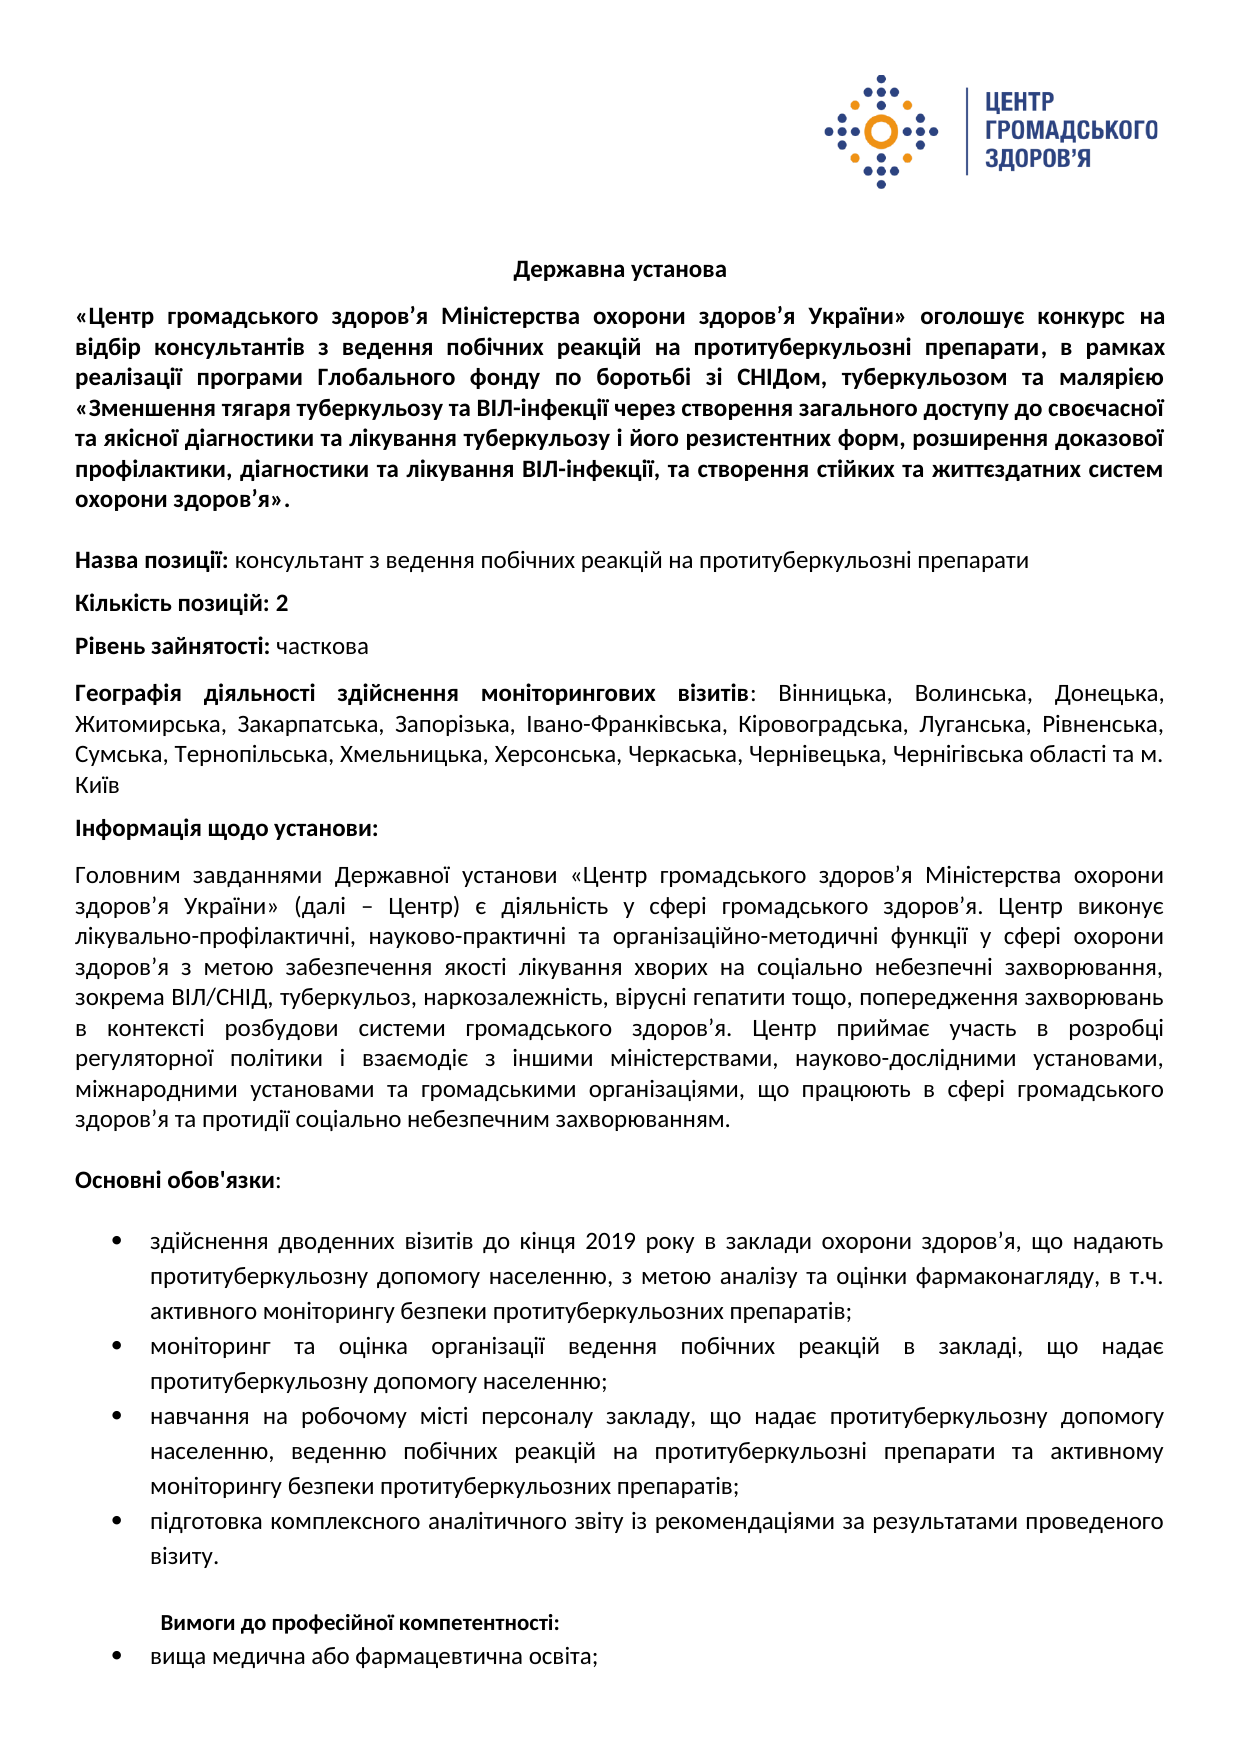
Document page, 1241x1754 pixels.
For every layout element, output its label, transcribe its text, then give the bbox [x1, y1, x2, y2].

text «Центр громадського здоров’я Міністерства охорони здоров’я України» оголошує конкурс на відбір консультантів з ведення побічних реакцій на протитуберкульозні препарати, в рамках реалізації програми Глобального фонду по боротьбі зі СНІДом, туберкульозом та малярією «Зменшення тягаря туберкульозу та ВІЛ-інфекції через створення загального доступу до своєчасної та якісної діагностики та лікування туберкульозу і його резистентних форм, розширення доказової профілактики, діагностики та лікування ВІЛ-інфекції, та створення стійких та життєздатних систем охорони здоров’я». [75, 300, 1165, 514]
list навчання на робочому місті персоналу закладу, що надає протитуберкульозну допомогу населенню, веденню побічних реакцій на протитуберкульозні препарати та активному моніторингу безпеки протитуберкульозних препаратів; [112, 1401, 1165, 1501]
list здійснення дводенних візитів до кінця 2019 року в заклади охорони здоров’я, що надають протитуберкульозну допомогу населенню, з метою аналізу та оцінки фармаконагляду, в т.ч. активного моніторингу безпеки протитуберкульозних препаратів; [112, 1226, 1165, 1326]
text Рівень зайнятості: часткова [75, 630, 1165, 661]
picture [824, 75, 1158, 189]
list Вимоги до професійної компетентності: [150, 1608, 1165, 1636]
list підготовка комплексного аналітичного звіту із рекомендаціями за результатами проведеного візиту. [112, 1506, 1165, 1571]
list моніторинг та оцінка організації ведення побічних реакцій в закладі, що надає протитуберкульозну допомогу населенню; [112, 1331, 1165, 1396]
text Державна установа [75, 253, 1165, 283]
text Кількість позицій: 2 [75, 587, 1165, 618]
text Географія діяльності здійснення моніторингових візитів: Вінницька, Волинська, Донецька, Житомирська, Закарпатська, Запорізька, Івано-Франківська, Кіровоградська, Луганська, Рівненська, Сумська, Тернопільська, Хмельницька, Херсонська, Черкаська, Чернівецька, Чернігівська області та м. Київ [75, 677, 1165, 799]
list вища медична або фармацевтична освіта; [112, 1640, 1165, 1670]
text Головним завданнями Державної установи «Центр громадського здоров’я Міністерства охорони здоров’я України» (далі – Центр) є діяльність у сфері громадського здоров’я. Центр виконує лікувально-профілактичні, науково-практичні та організаційно-методичні функції у сфері охорони здоров’я з метою забезпечення якості лікування хворих на соціально небезпечні захворювання, зокрема ВІЛ/СНІД, туберкульоз, наркозалежність, вірусні гепатити тощо, попередження захворювань в контексті розбудови системи громадського здоров’я. Центр приймає участь в розробці регуляторної політики і взаємодіє з іншими міністерствами, науково-дослідними установами, міжнародними установами та громадськими організаціями, що працюють в сфері громадського здоров’я та протидії соціально небезпечним захворюванням. [75, 859, 1165, 1134]
text Назва позиції: консультант з ведення побічних реакцій на протитуберкульозні препарати [75, 544, 1165, 575]
text Інформація щодо установи: [75, 812, 1165, 843]
text Основні обов'язки: [75, 1164, 1165, 1195]
